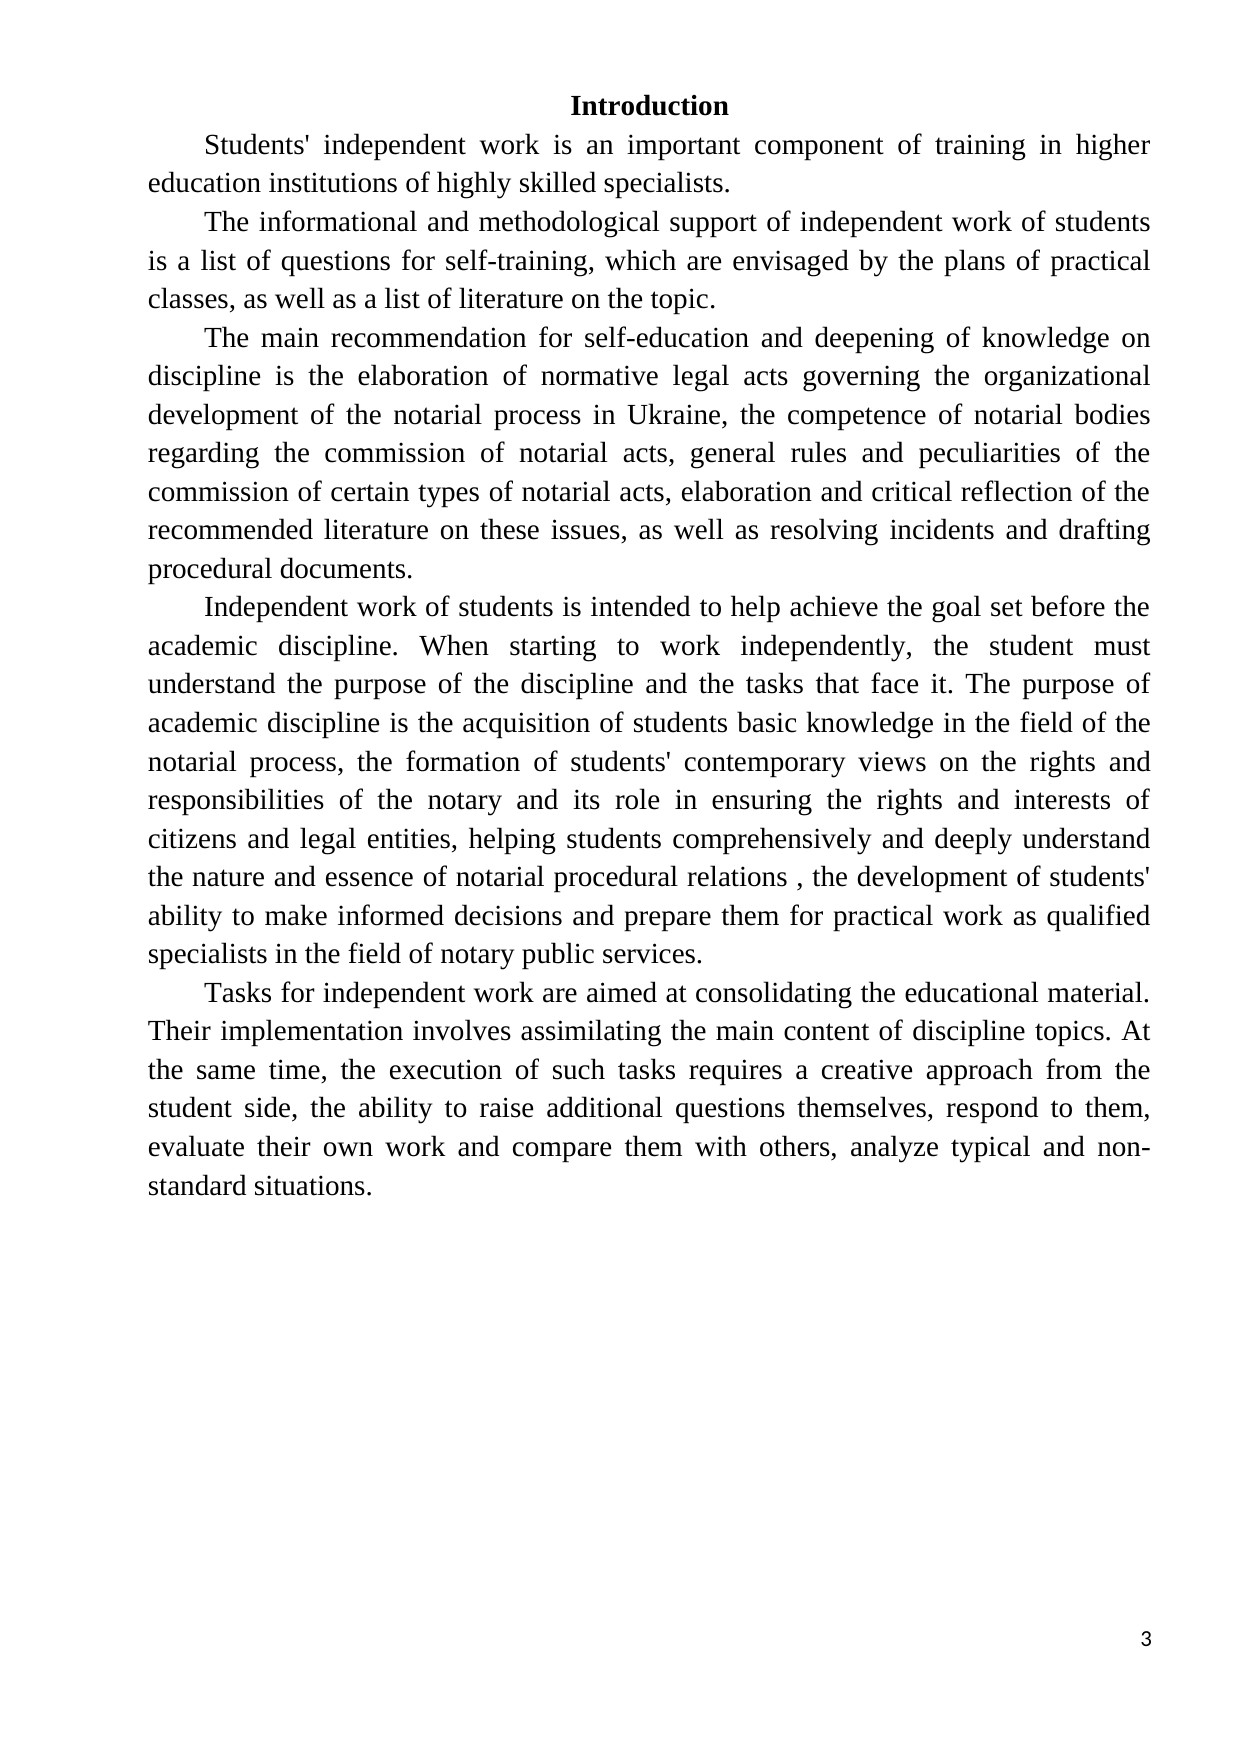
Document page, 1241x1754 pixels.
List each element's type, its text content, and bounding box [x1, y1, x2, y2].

text The main recommendation for self-education and deepening of knowledge on discipline is the elaboration of normative legal acts governing the organizational development of the notarial process in Ukraine, the competence of notarial bodies regarding the commission of notarial acts, general rules and peculiarities of the commission of certain types of notarial acts, elaboration and critical reflection of the recommended literature on these issues, as well as resolving incidents and drafting procedural documents. [148, 320, 1152, 584]
text The informational and methodological support of independent work of students is a list of questions for self-training, which are envisaged by the plans of practical classes, as well as a list of literature on the topic. [148, 204, 1152, 315]
text Independent work of students is intended to help achieve the goal set before the academic discipline. When starting to work independently, the student must understand the purpose of the discipline and the tasks that face it. The purpose of academic discipline is the acquisition of students basic knowledge in the field of the notarial process, the formation of students' contemporary views on the rights and responsibilities of the notary and its role in ensuring the rights and interests of citizens and legal entities, helping students comprehensively and deeply understand the nature and essence of notarial procedural relations , the development of students' ability to make informed decisions and prepare them for practical work as qualified specialists in the field of notary public services. [148, 589, 1152, 970]
text Tasks for independent work are aimed at consolidating the educational material. Their implementation involves assimilating the main content of discipline topics. At the same time, the execution of such tasks requires a creative approach from the student side, the ability to raise additional questions themselves, respond to them, evaluate their own work and compare them with others, analyze typical and non-standard situations. [148, 975, 1152, 1201]
text Introduction [148, 88, 1152, 122]
text Students' independent work is an important component of training in higher education institutions of highly skilled specialists. [148, 127, 1152, 199]
